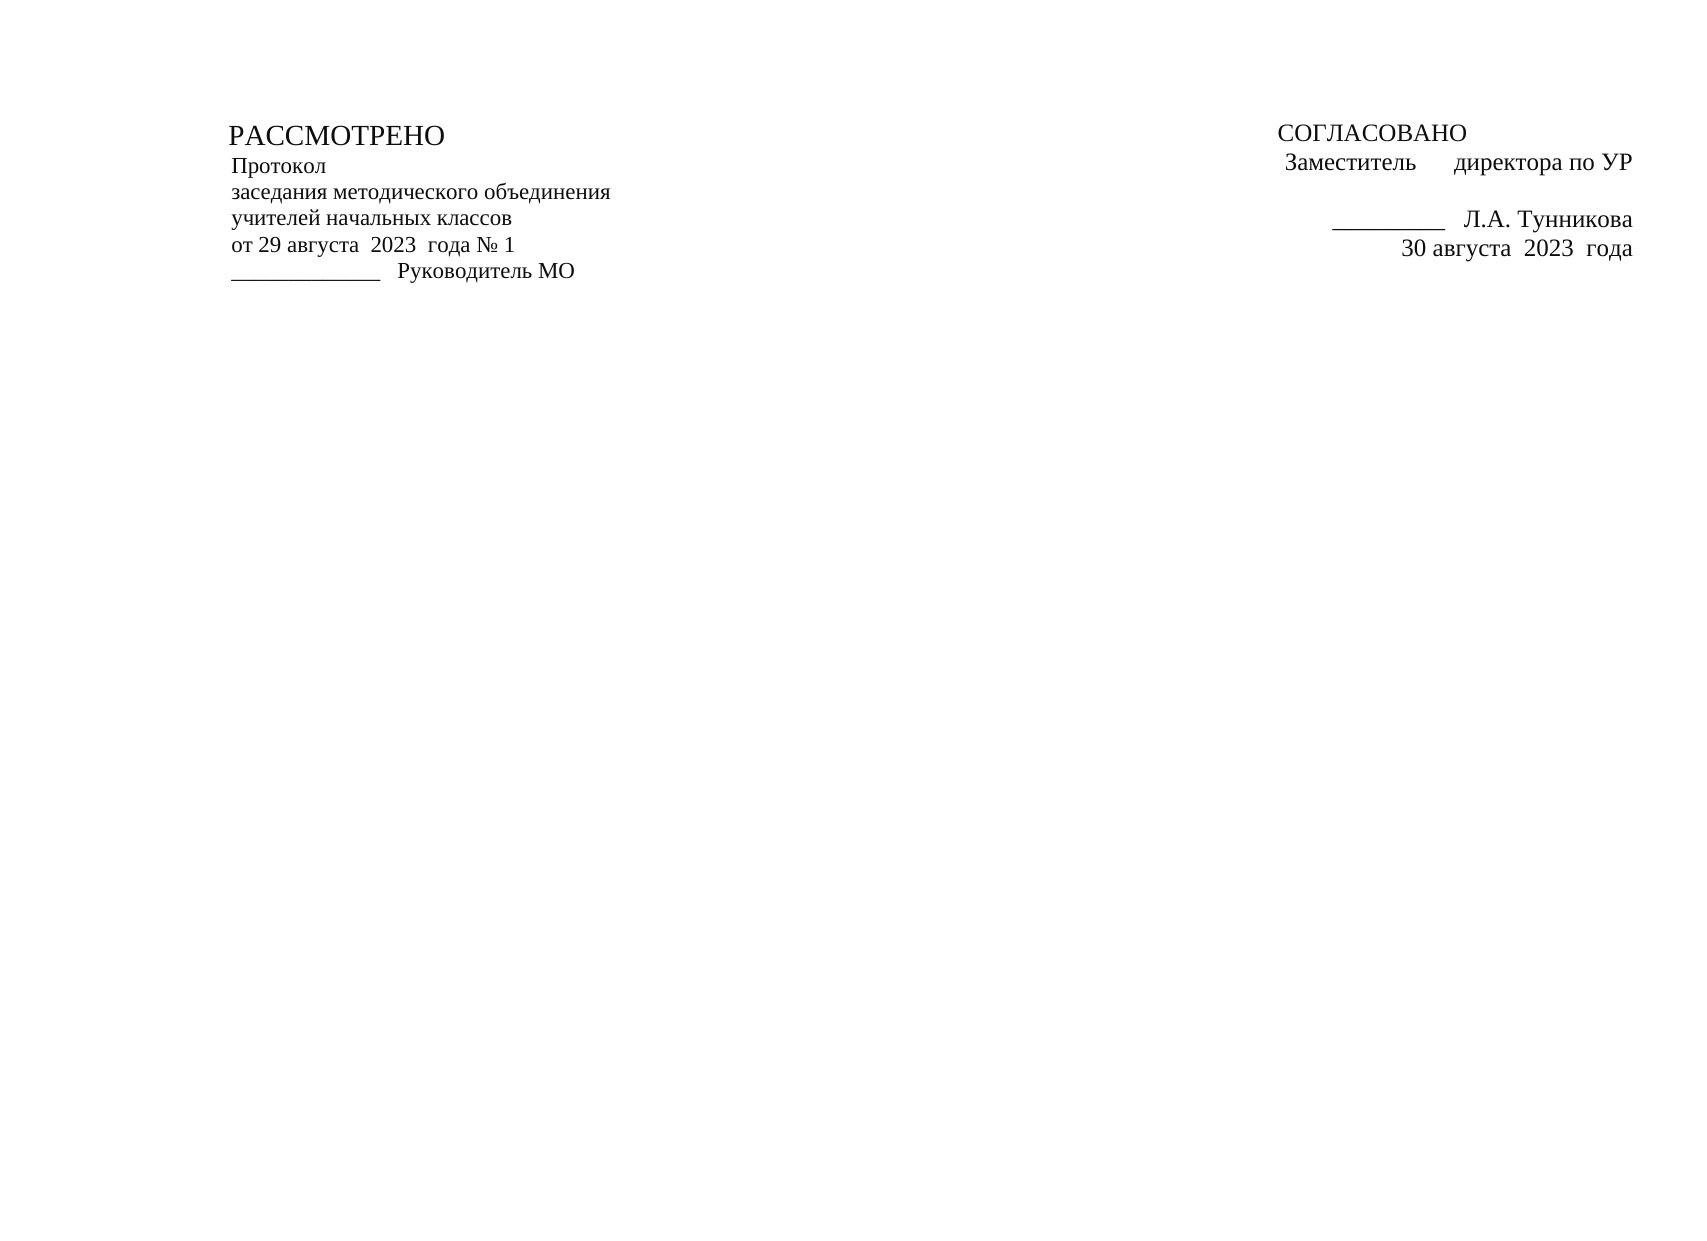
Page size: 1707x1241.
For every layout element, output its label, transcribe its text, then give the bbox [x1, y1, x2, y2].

table_header РАССМОТРЕНО Протокол заседания методического объединения учителей начальных классов от 29 августа 2023 года № 1 _____________ Руководитель МО [151, 118, 897, 311]
table_header СОГЛАСОВАНО Заместитель директора по УР _________ Л.А. Тунникова 30 августа 2023 года [898, 118, 1644, 311]
